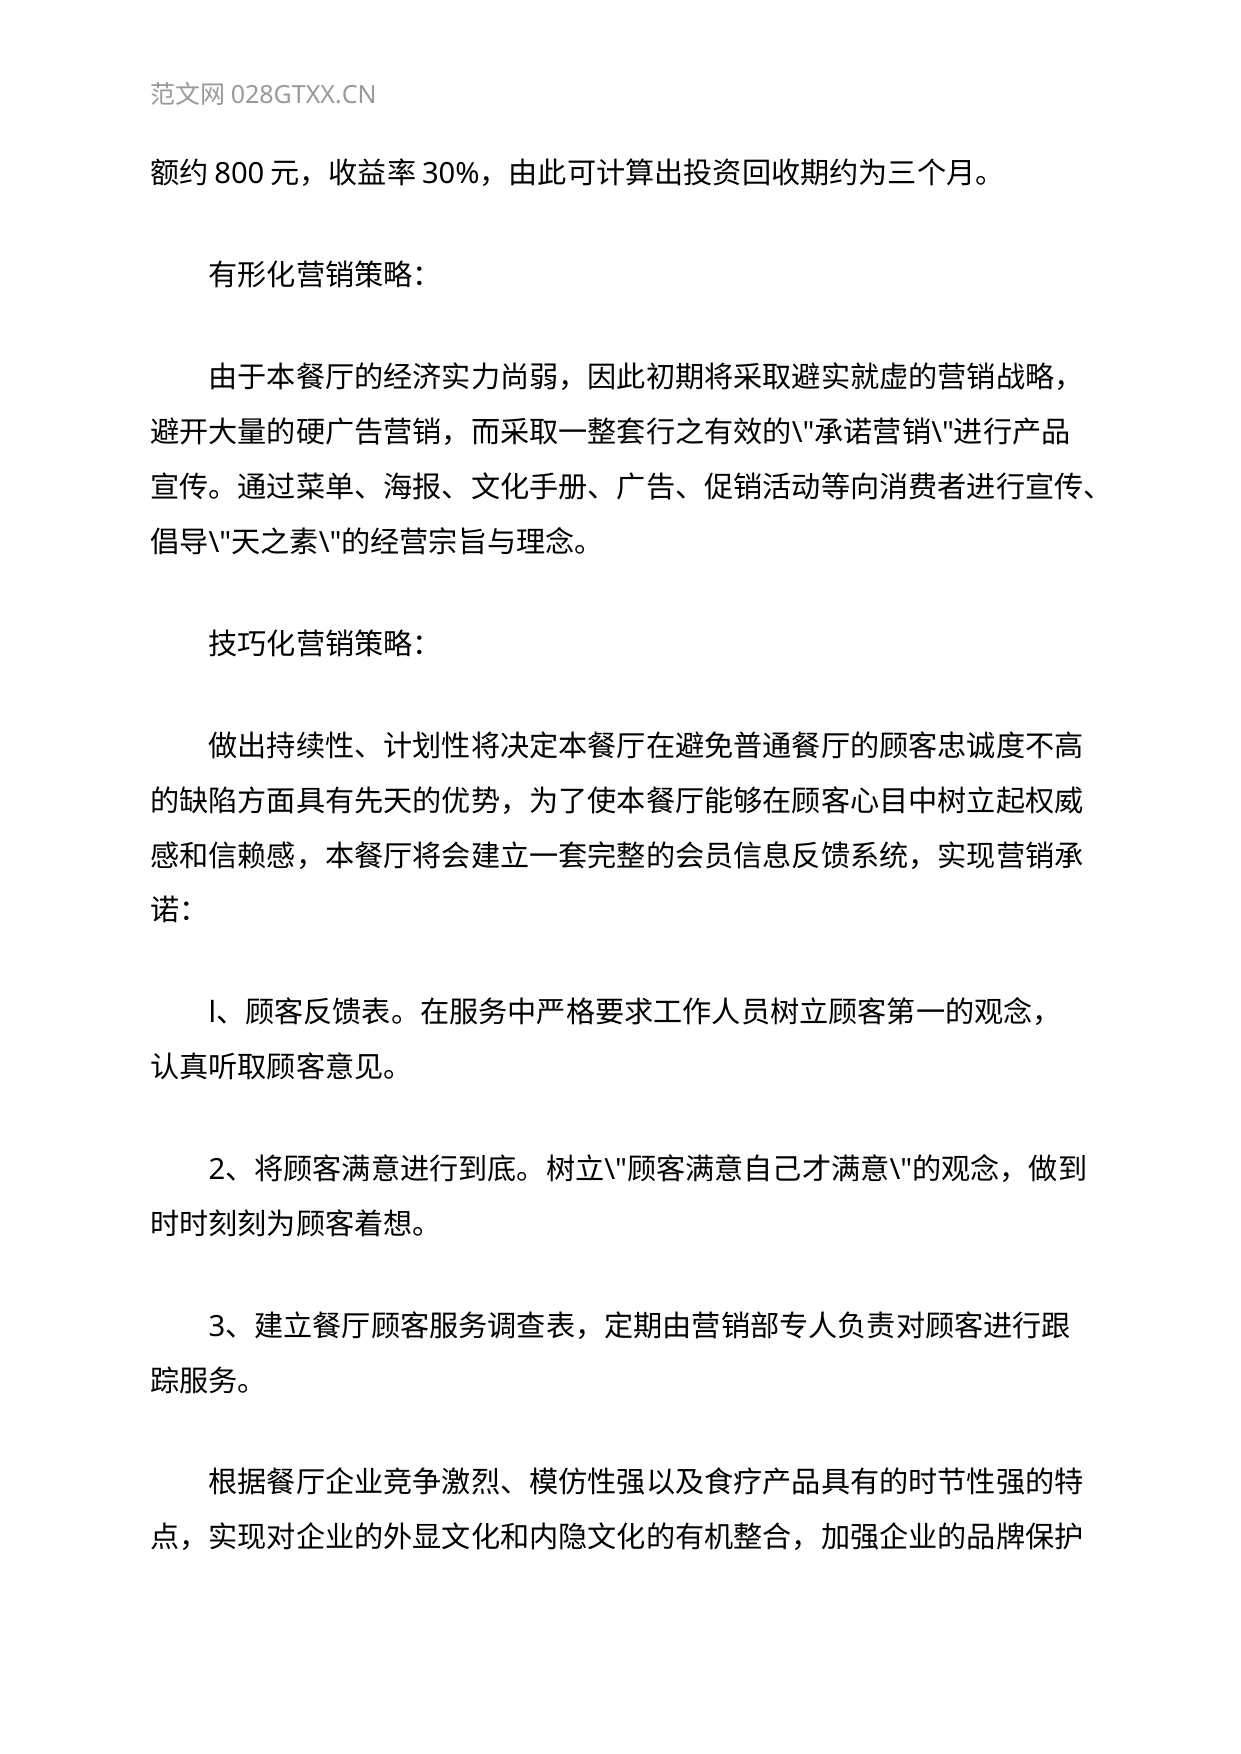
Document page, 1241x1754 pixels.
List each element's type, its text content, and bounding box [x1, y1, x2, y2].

text 有形化营销策略： [150, 252, 1090, 294]
text 做出持续性、计划性将决定本餐厅在避免普通餐厅的顾客忠诚度不高的缺陷方面具有先天的优势，为了使本餐厅能够在顾客心目中树立起权威感和信赖感，本餐厅将会建立一套完整的会员信息反馈系统，实现营销承诺： [150, 722, 1090, 929]
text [150, 150, 1090, 192]
text 2、将顾客满意进行到底。树立\"顾客满意自己才满意\"的观念，做到时时刻刻为顾客着想。 [150, 1146, 1090, 1243]
text 由于本餐厅的经济实力尚弱，因此初期将采取避实就虚的营销战略，避开大量的硬广告营销，而采取一整套行之有效的\"承诺营销\"进行产品宣传。通过菜单、海报、文化手册、广告、促销活动等向消费者进行宣传、倡导\"天之素\"的经营宗旨与理念。 [150, 354, 1090, 561]
text 技巧化营销策略： [150, 621, 1090, 663]
text 3、建立餐厅顾客服务调查表，定期由营销部专人负责对顾客进行跟踪服务。 [150, 1302, 1090, 1399]
text l、顾客反馈表。在服务中严格要求工作人员树立顾客第一的观念，认真听取顾客意见。 [150, 989, 1090, 1086]
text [150, 1459, 1090, 1556]
